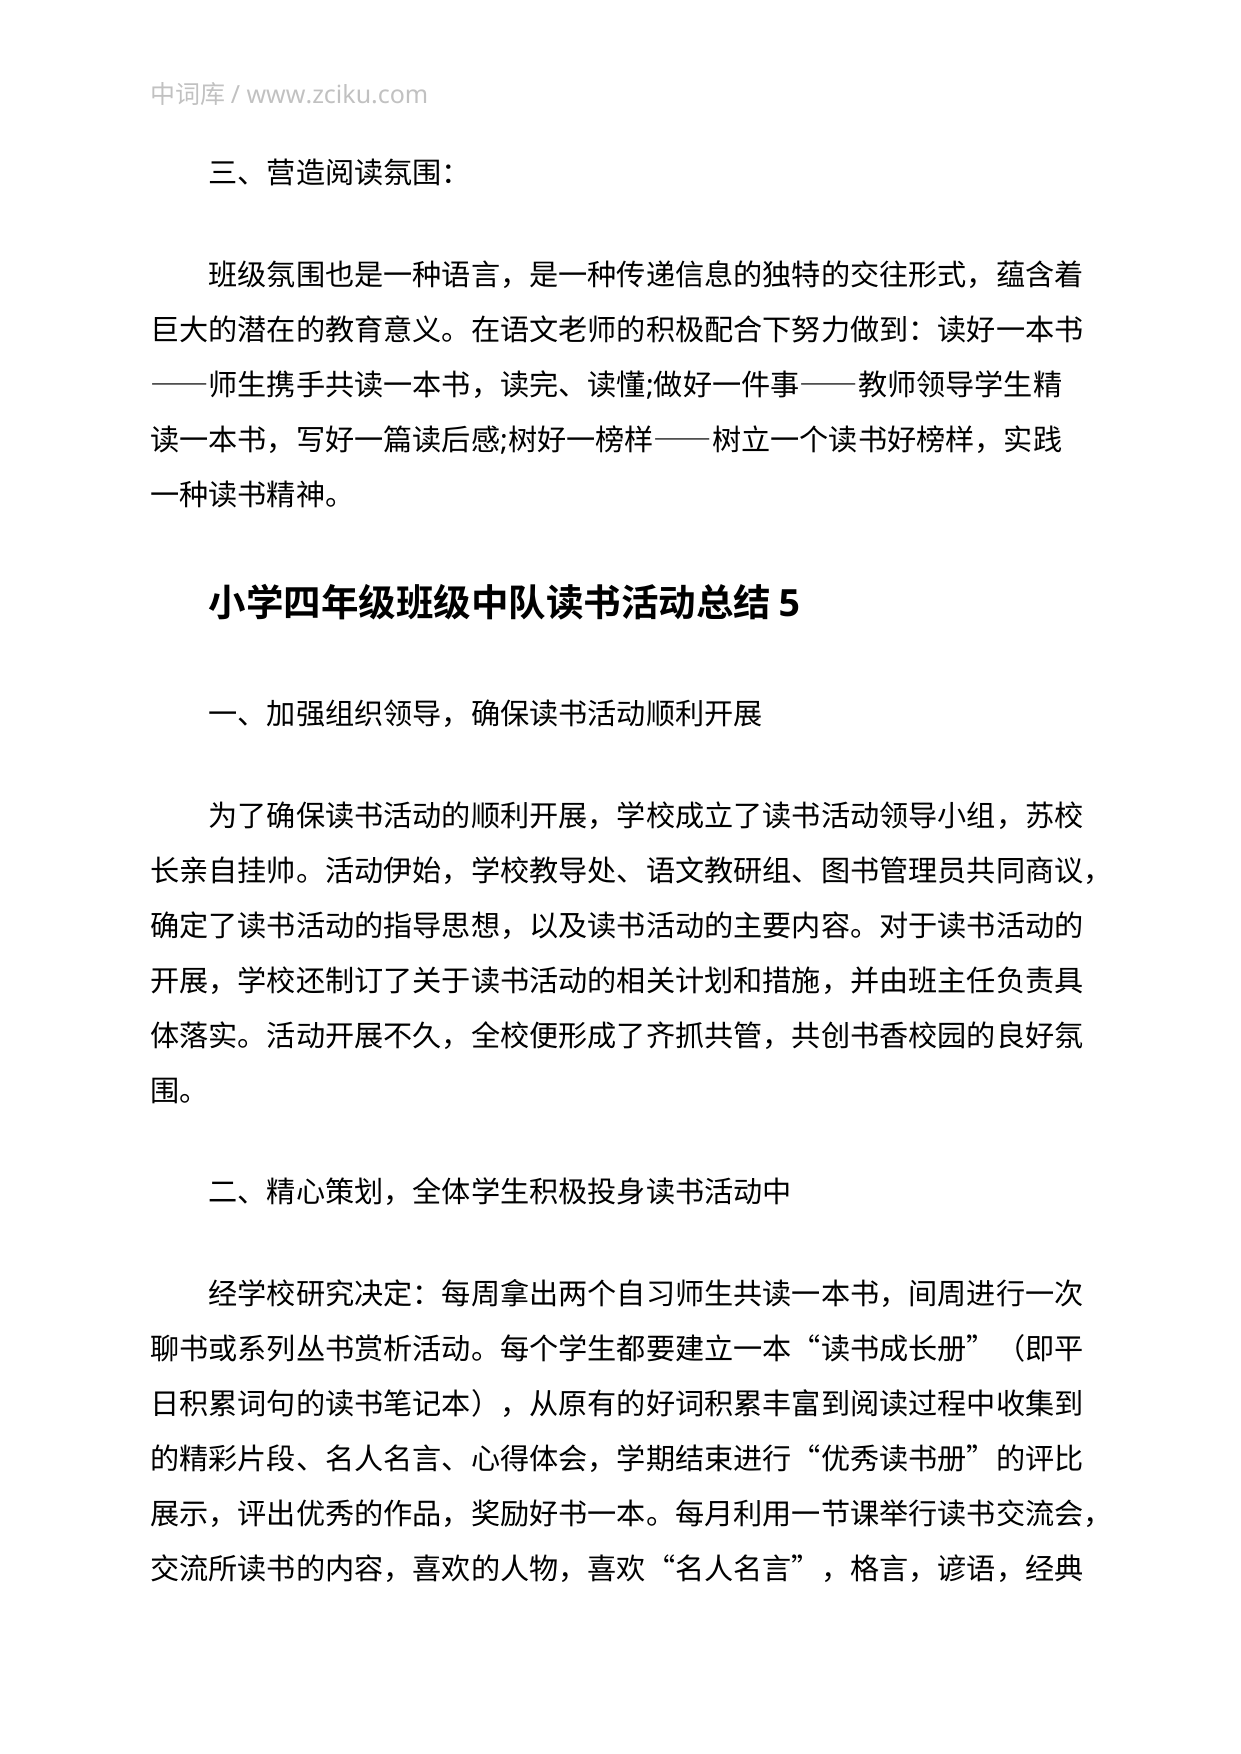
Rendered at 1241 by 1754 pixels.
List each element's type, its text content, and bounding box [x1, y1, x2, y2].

text 三、营造阅读氛围： [150, 150, 1090, 192]
text 一、加强组织领导，确保读书活动顺利开展 [150, 691, 1090, 733]
text 为了确保读书活动的顺利开展，学校成立了读书活动领导小组，苏校长亲自挂帅。活动伊始，学校教导处、语文教研组、图书管理员共同商议，确定了读书活动的指导思想，以及读书活动的主要内容。对于读书活动的开展，学校还制订了关于读书活动的相关计划和措施，并由班主任负责具体落实。活动开展不久，全校便形成了齐抓共管，共创书香校园的良好氛围。 [150, 793, 1090, 1109]
text 二、精心策划，全体学生积极投身读书活动中 [150, 1169, 1090, 1211]
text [150, 1271, 1090, 1587]
text 小学四年级班级中队读书活动总结5 [150, 573, 1090, 628]
text 班级氛围也是一种语言，是一种传递信息的独特的交往形式，蕴含着巨大的潜在的教育意义。在语文老师的积极配合下努力做到：读好一本书——师生携手共读一本书，读完、读懂;做好一件事——教师领导学生精读一本书，写好一篇读后感;树好一榜样——树立一个读书好榜样，实践一种读书精神。 [150, 252, 1090, 514]
